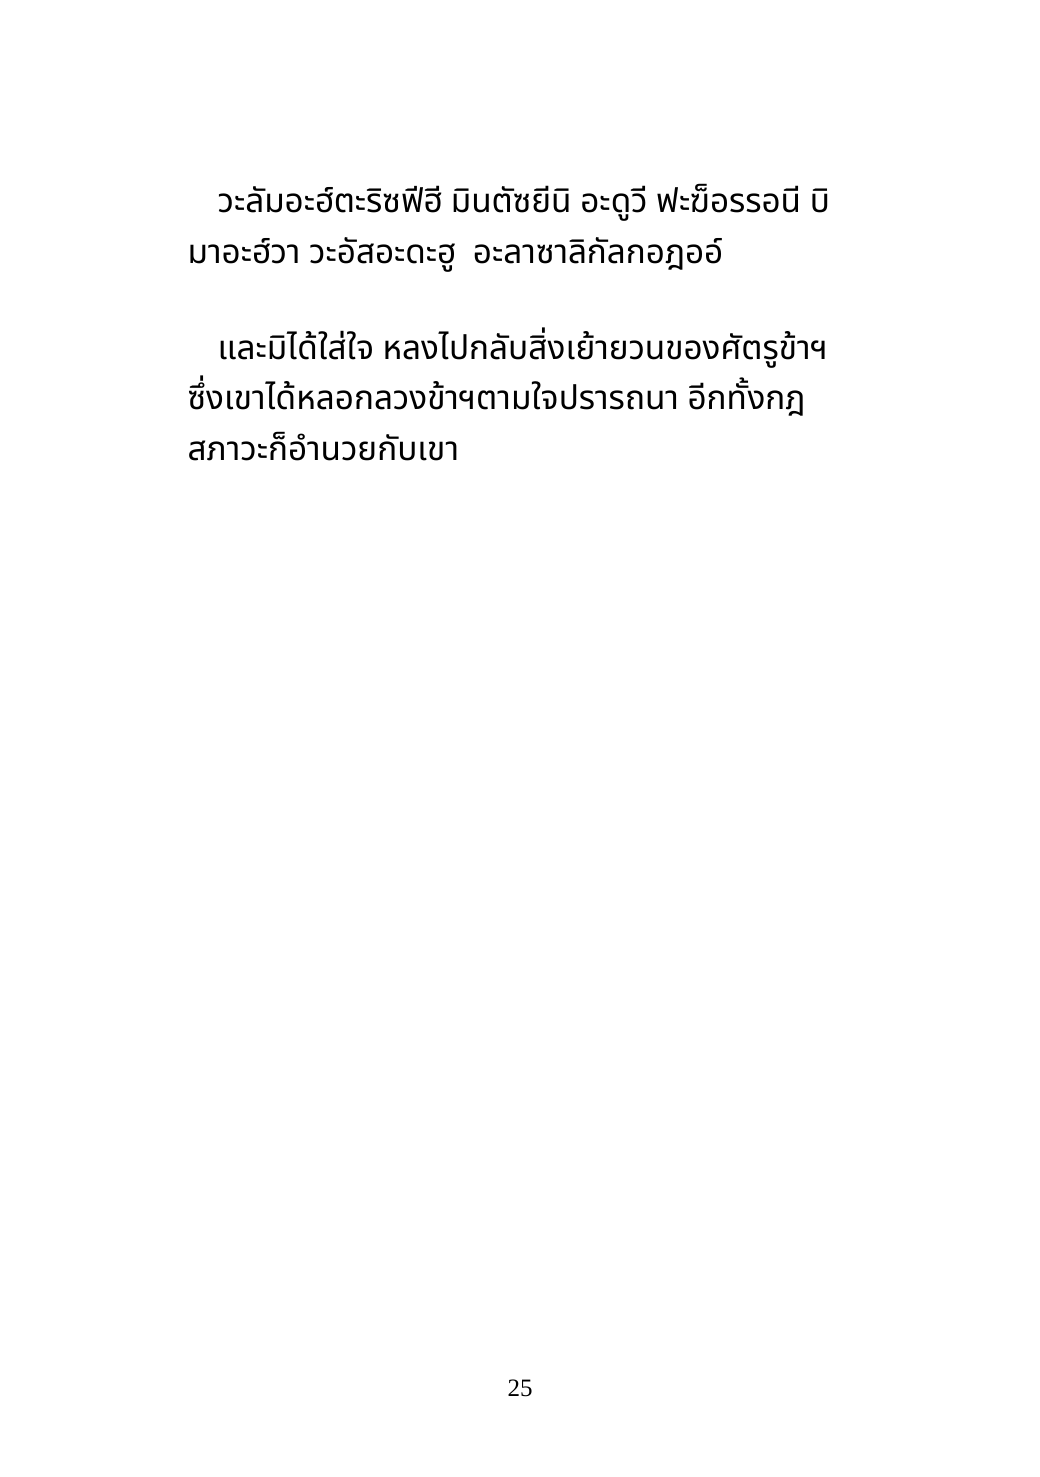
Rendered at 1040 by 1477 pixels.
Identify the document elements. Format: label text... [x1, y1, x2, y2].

text วะลัมอะฮ์ตะริซฟีฮี มินตัซยีนิ อะดูวี ฟะฆ็อรรอนี บิมาอะฮ์วา วะอัสอะดะฮู อะลาซาลิกัลกอฎออ์ [187, 177, 852, 278]
text และมิได้ใส่ใจ หลงไปกลับสิ่งเย้ายวนของศัตรูข้าฯ ซึ่งเขาได้หลอกลวงข้าฯตามใจปรารถนา อีกทั้งกฎสภาวะก็อำนวยกับเขา [187, 324, 852, 475]
